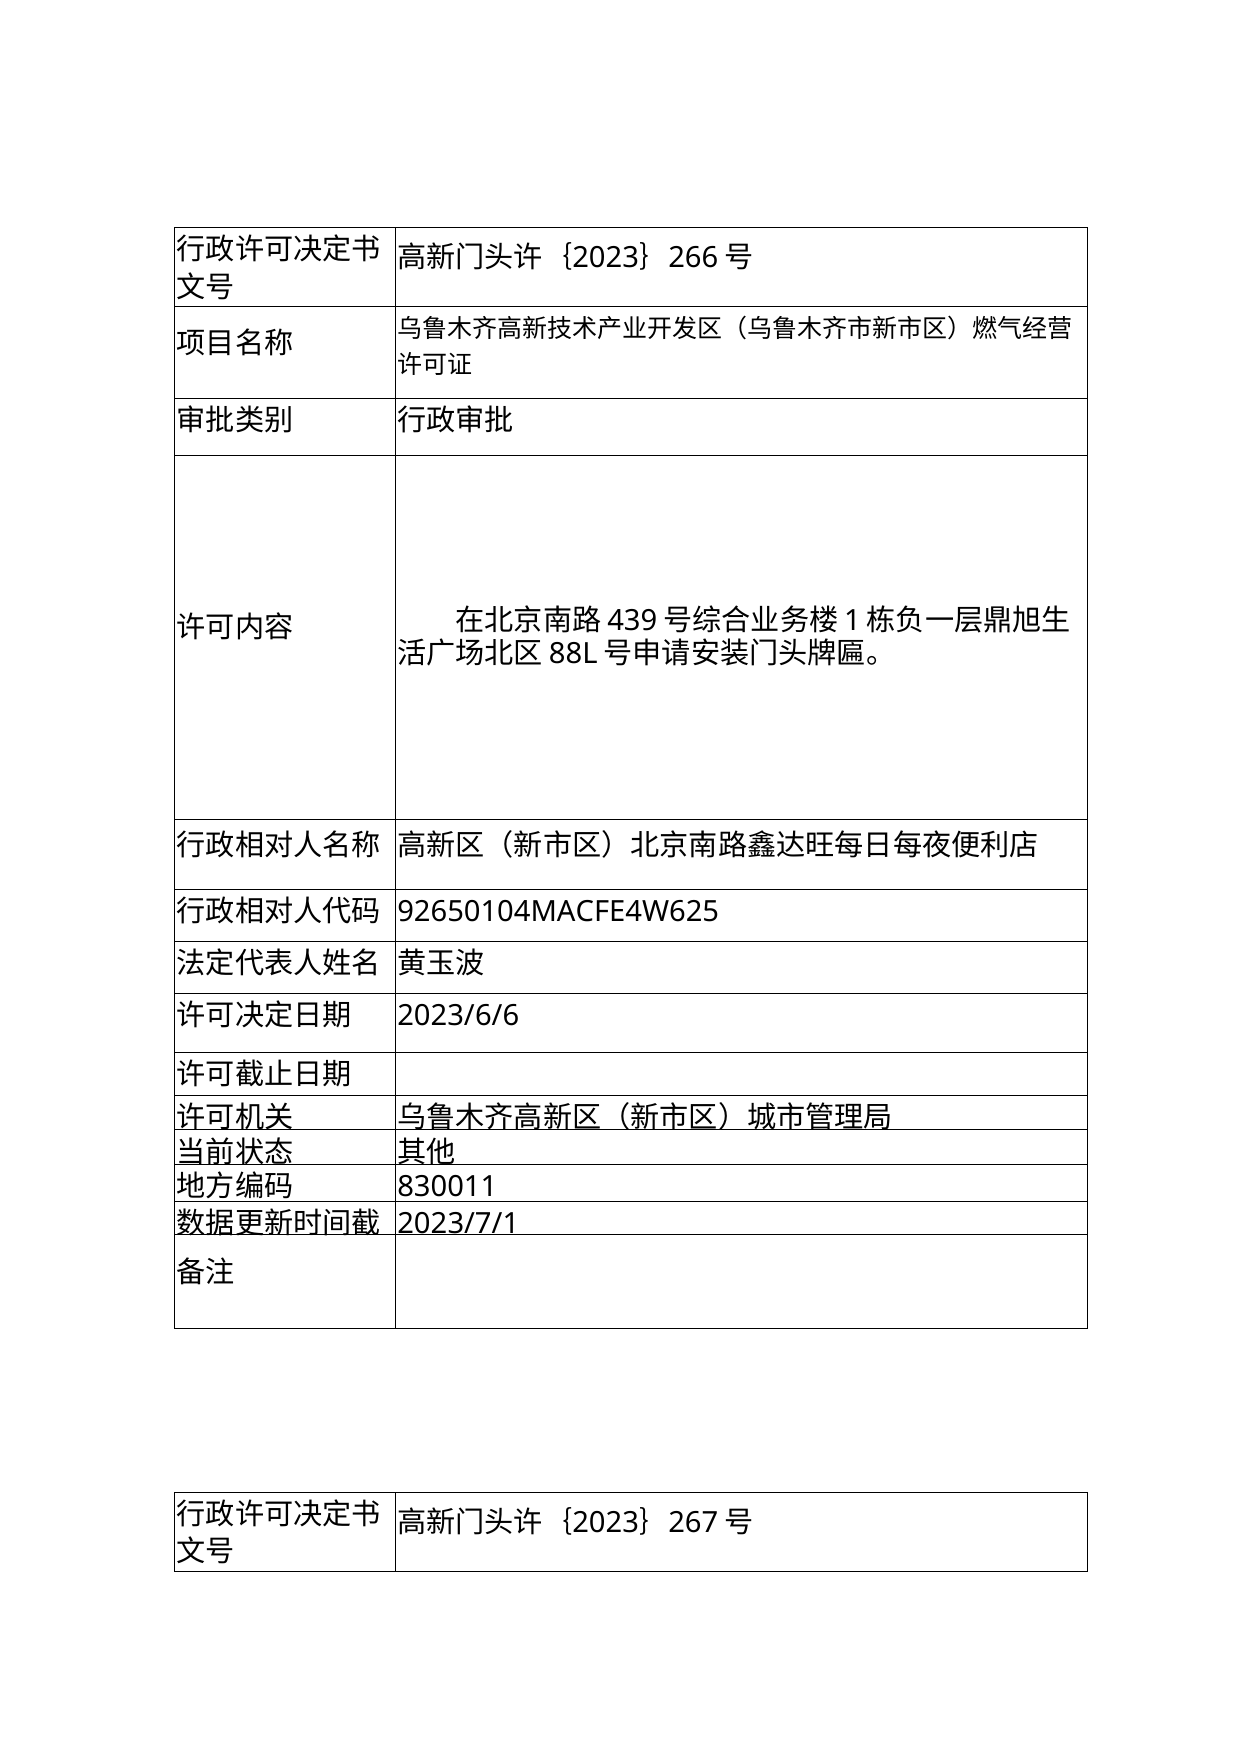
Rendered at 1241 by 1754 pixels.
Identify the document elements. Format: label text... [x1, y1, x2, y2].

table_cell 乌鲁木齐高新技术产业开发区（乌鲁木齐市新市区）燃气经营许可证 [396, 307, 1087, 398]
table_header 行政许可决定书文号 [175, 1493, 395, 1571]
table_cell 许可机关 [175, 1096, 395, 1129]
table_cell 法定代表人姓名 [175, 942, 395, 993]
table_cell 许可截止日期 [175, 1053, 395, 1094]
table_cell 许可决定日期 [175, 994, 395, 1052]
table_cell 行政相对人代码 [175, 890, 395, 941]
table_cell 地方编码 [175, 1165, 395, 1201]
table_cell 乌鲁木齐高新区（新市区）城市管理局 [396, 1096, 1087, 1129]
table_cell 92650104MACFE4W625 [396, 890, 1087, 941]
table_cell 行政审批 [396, 399, 1087, 454]
table_header 高新门头许｛2023｝267号 [396, 1493, 1087, 1571]
table_cell 备注 [175, 1235, 395, 1328]
table_cell 黄玉波 [396, 942, 1087, 993]
table_cell [396, 1235, 1087, 1328]
table_cell [396, 1053, 1087, 1094]
table_header 行政许可决定书文号 [175, 228, 395, 306]
table_header 高新门头许｛2023｝266号 [396, 228, 1087, 306]
table_cell 项目名称 [175, 307, 395, 398]
table_cell 高新区（新市区）北京南路鑫达旺每日每夜便利店 [396, 820, 1087, 889]
table_cell 许可内容 [175, 456, 395, 818]
table_cell 830011 [396, 1165, 1087, 1201]
table_cell 其他 [396, 1130, 1087, 1164]
table_cell 数据更新时间截止 [175, 1202, 395, 1234]
table_cell 当前状态 [175, 1130, 395, 1164]
table_cell 2023/6/6 [396, 994, 1087, 1052]
table_cell 在北京南路439号综合业务楼1栋负一层鼎旭生活广场北区88L号申请安装门头牌匾。 [396, 456, 1087, 818]
table_cell 行政相对人名称 [175, 820, 395, 889]
table_cell 2023/7/1 [396, 1202, 1087, 1234]
table_cell 审批类别 [175, 399, 395, 454]
